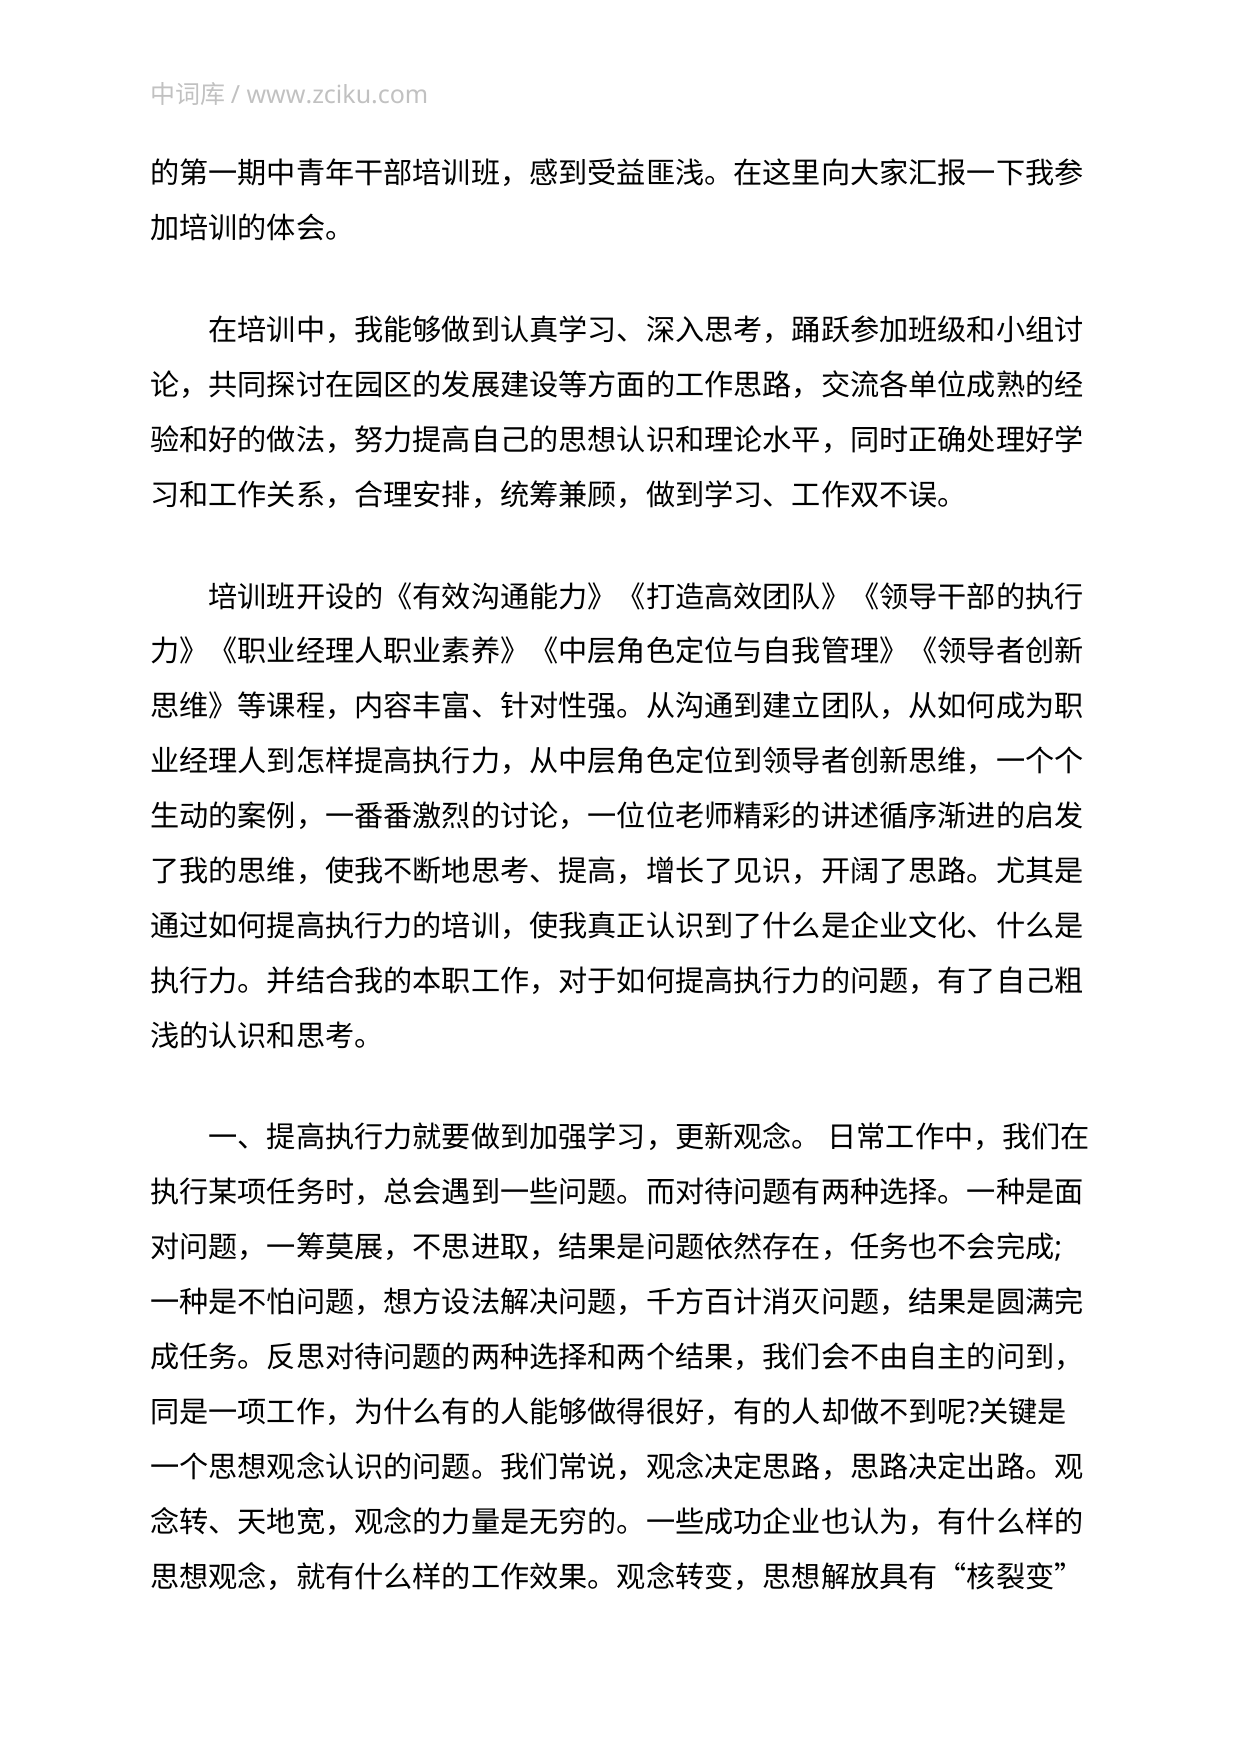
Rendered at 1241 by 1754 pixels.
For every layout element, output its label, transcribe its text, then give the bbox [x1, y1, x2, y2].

text 在培训中，我能够做到认真学习、深入思考，踊跃参加班级和小组讨论，共同探讨在园区的发展建设等方面的工作思路，交流各单位成熟的经验和好的做法，努力提高自己的思想认识和理论水平，同时正确处理好学习和工作关系，合理安排，统筹兼顾，做到学习、工作双不误。 [150, 307, 1090, 514]
text 培训班开设的《有效沟通能力》《打造高效团队》《领导干部的执行力》《职业经理人职业素养》《中层角色定位与自我管理》《领导者创新思维》等课程，内容丰富、针对性强。从沟通到建立团队，从如何成为职业经理人到怎样提高执行力，从中层角色定位到领导者创新思维，一个个生动的案例，一番番激烈的讨论，一位位老师精彩的讲述循序渐进的启发了我的思维，使我不断地思考、提高，增长了见识，开阔了思路。尤其是通过如何提高执行力的培训，使我真正认识到了什么是企业文化、什么是执行力。并结合我的本职工作，对于如何提高执行力的问题，有了自己粗浅的认识和思考。 [150, 573, 1090, 1054]
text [150, 150, 1090, 247]
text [150, 1114, 1090, 1596]
